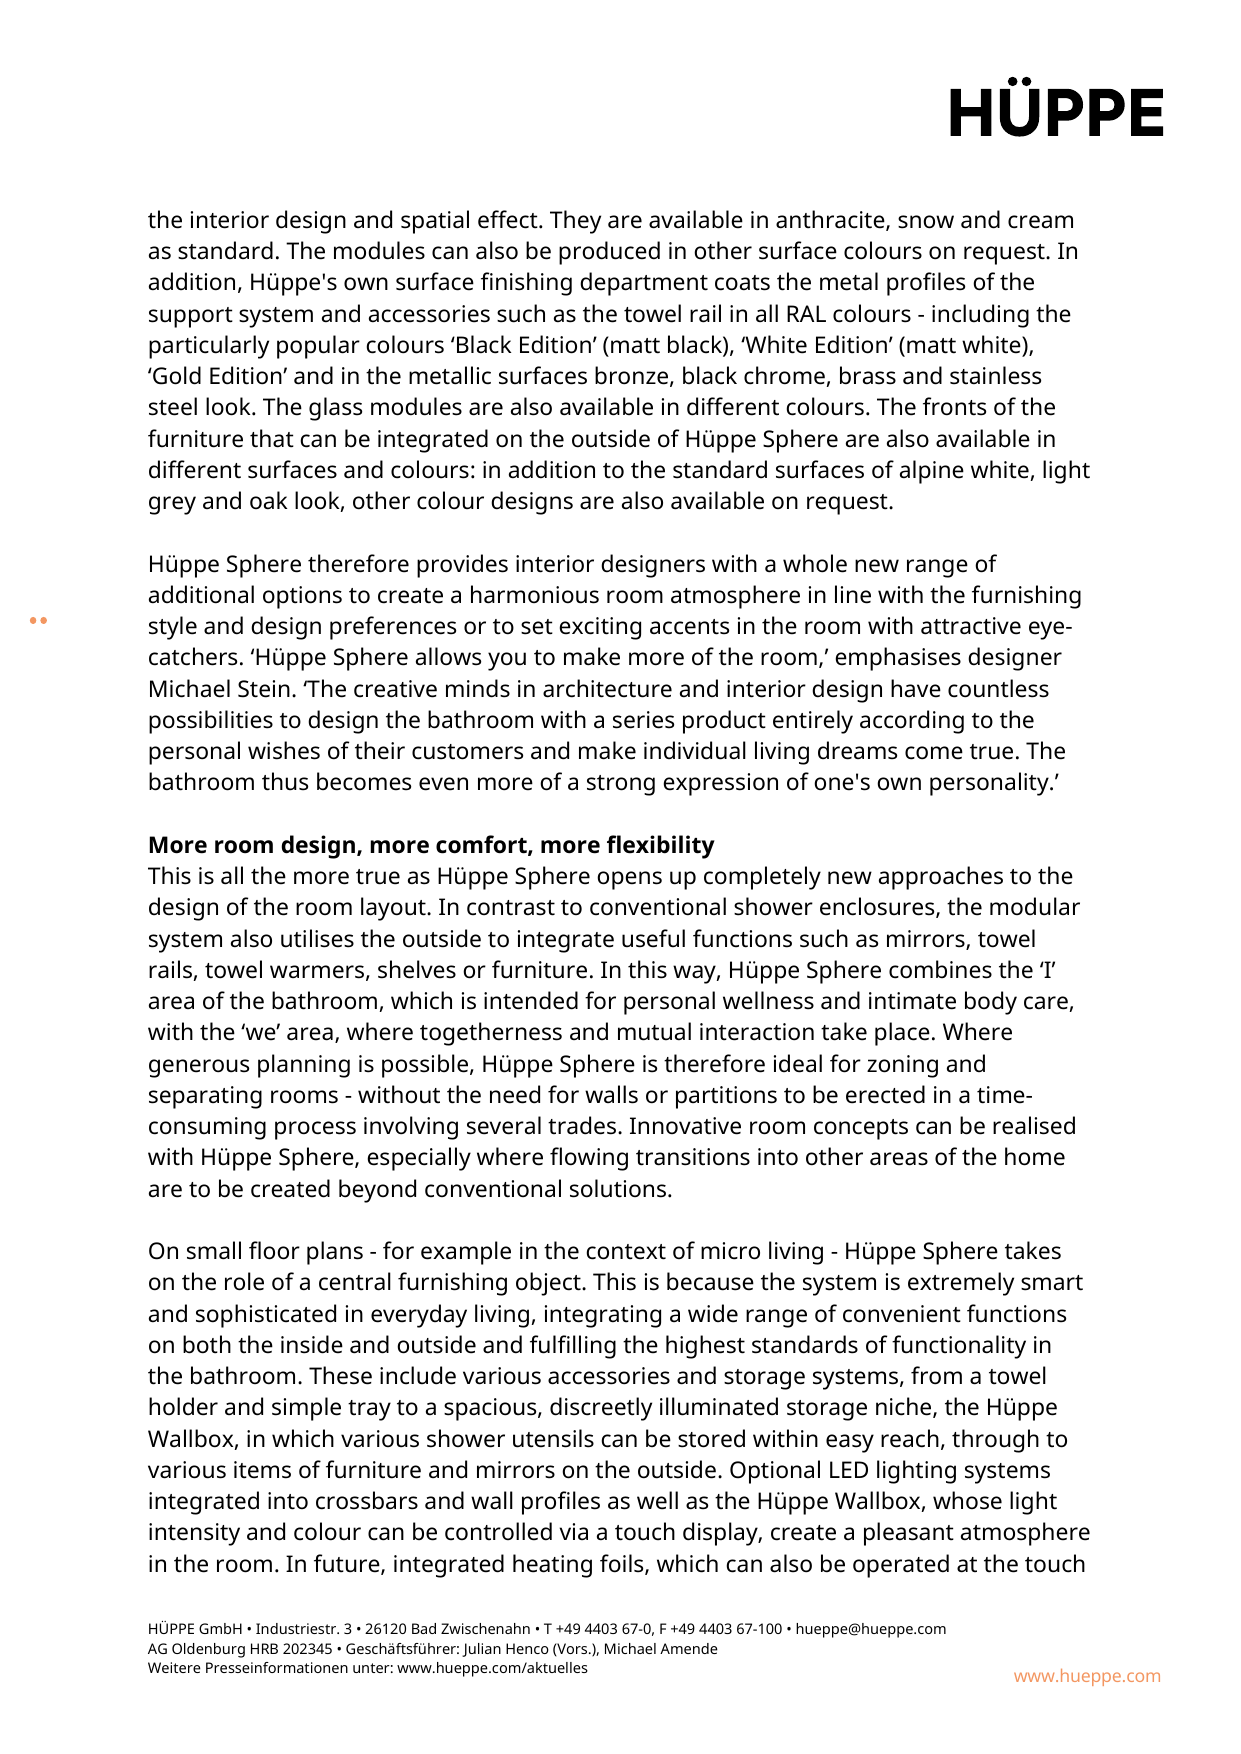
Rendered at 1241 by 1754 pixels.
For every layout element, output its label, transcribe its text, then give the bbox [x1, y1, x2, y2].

text This is all the more true as Hüppe Sphere opens up completely new approaches to the design of the room layout. In contrast to conventional shower enclosures, the modular system also utilises the outside to integrate useful functions such as mirrors, towel rails, towel warmers, shelves or furniture. In this way, Hüppe Sphere combines the ‘I’ area of the bathroom, which is intended for personal wellness and intimate body care, with the ‘we’ area, where togetherness and mutual interaction take place. Where generous planning is possible, Hüppe Sphere is therefore ideal for zoning and separating rooms - without the need for walls or partitions to be erected in a time-consuming process involving several trades. Innovative room concepts can be realised with Hüppe Sphere, especially where flowing transitions into other areas of the home are to be created beyond conventional solutions. [148, 860, 1092, 1204]
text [148, 204, 1092, 516]
text Hüppe Sphere therefore provides interior designers with a whole new range of additional options to create a harmonious room atmosphere in line with the furnishing style and design preferences or to set exciting accents in the room with attractive eye-catchers. ‘Hüppe Sphere allows you to make more of the room,’ emphasises designer Michael Stein. ‘The creative minds in architecture and interior design have countless possibilities to design the bathroom with a series product entirely according to the personal wishes of their customers and make individual living dreams come true. The bathroom thus becomes even more of a strong expression of one's own personality.’ [148, 547, 1092, 797]
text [148, 1235, 1092, 1579]
text More room design, more comfort, more flexibility [148, 829, 1092, 860]
